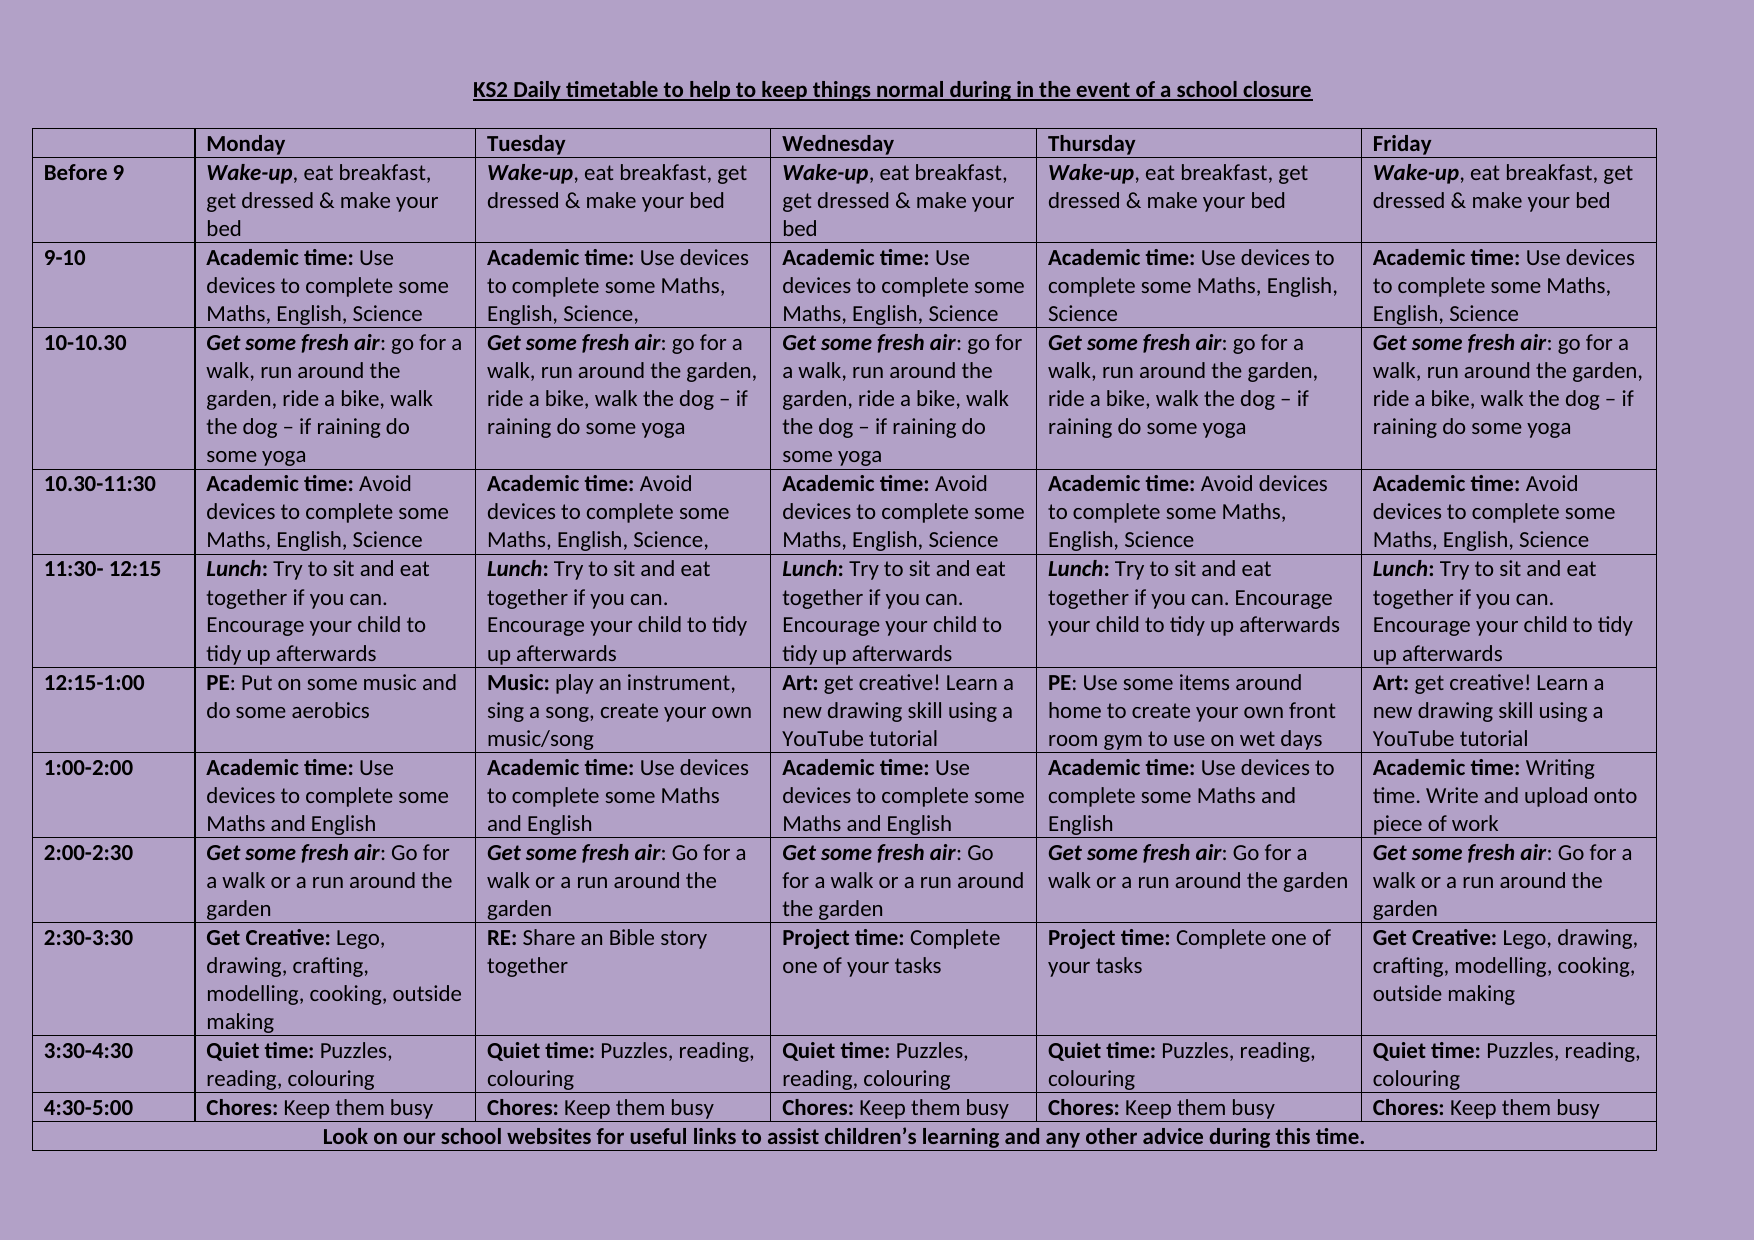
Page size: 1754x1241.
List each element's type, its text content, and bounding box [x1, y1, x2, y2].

table_cell 10-10.30 [33, 328, 194, 468]
table_header Friday [1362, 129, 1656, 157]
table_cell Quiet time: Puzzles, reading, colouring [476, 1036, 770, 1092]
table_cell Lunch: Try to sit and eat together if you can. Encourage your child to tidy up afterwards [196, 555, 475, 667]
table_cell Lunch: Try to sit and eat together if you can. Encourage your child to tidy up afterwards [1362, 555, 1656, 667]
table_cell Academic time: Writing time. Write and upload onto piece of work [1362, 753, 1656, 837]
table_header [33, 129, 194, 157]
table_cell Music: play an instrument, sing a song, create your own music/song [476, 668, 770, 752]
table_cell Chores: Keep them busy [771, 1093, 1036, 1121]
table_cell Academic time: Avoid devices to complete some Maths, English, Science [771, 470, 1036, 553]
table_cell Get some fresh air: Go for a walk or a run around the garden [196, 838, 475, 922]
table_cell Get some fresh air: go for a walk, run around the garden, ride a bike, walk the dog – if raining do some yoga [1362, 328, 1656, 468]
table_cell Chores: Keep them busy [476, 1093, 770, 1121]
table_cell Get some fresh air: Go for a walk or a run around the garden [1362, 838, 1656, 922]
table_cell Get Creative: Lego, drawing, crafting, modelling, cooking, outside making [1362, 923, 1656, 1035]
table_cell Quiet time: Puzzles, reading, colouring [1362, 1036, 1656, 1092]
table_cell Academic time: Use devices to complete some Maths and English [196, 753, 475, 837]
table_cell Wake-up, eat breakfast, get dressed & make your bed [1362, 158, 1656, 242]
table_header Tuesday [476, 129, 770, 157]
table_cell Quiet time: Puzzles, reading, colouring [1037, 1036, 1361, 1092]
table_cell Chores: Keep them busy [1362, 1093, 1656, 1121]
table_cell Quiet time: Puzzles, reading, colouring [196, 1036, 475, 1092]
table_cell Art: get creative! Learn a new drawing skill using a YouTube tutorial [1362, 668, 1656, 752]
table_header Thursday [1037, 129, 1361, 157]
table_cell Project time: Complete one of your tasks [771, 923, 1036, 1035]
table_cell 10.30-11:30 [33, 470, 194, 553]
table_cell Academic time: Use devices to complete some Maths and English [1037, 753, 1361, 837]
table_cell Before 9 [33, 158, 194, 242]
table_cell Wake-up, eat breakfast, get dressed & make your bed [1037, 158, 1361, 242]
table_cell Get Creative: Lego, drawing, crafting, modelling, cooking, outside making [196, 923, 475, 1035]
table_cell Lunch: Try to sit and eat together if you can. Encourage your child to tidy up afterwards [1037, 555, 1361, 667]
table_cell Academic time: Avoid devices to complete some Maths, English, Science [1362, 470, 1656, 553]
table_cell 4:30-5:00 [33, 1093, 194, 1121]
table_header Monday [196, 129, 475, 157]
table_cell Get some fresh air: go for a walk, run around the garden, ride a bike, walk the dog – if raining do some yoga [771, 328, 1036, 468]
table_cell Academic time: Use devices to complete some Maths and English [476, 753, 770, 837]
table_cell Chores: Keep them busy [196, 1093, 475, 1121]
table_cell Get some fresh air: go for a walk, run around the garden, ride a bike, walk the dog – if raining do some yoga [476, 328, 770, 468]
table_cell Get some fresh air: Go for a walk or a run around the garden [476, 838, 770, 922]
table_cell Academic time: Use devices to complete some Maths, English, Science [1037, 243, 1361, 327]
table_cell PE: Put on some music and do some aerobics [196, 668, 475, 752]
table_cell Wake-up, eat breakfast, get dressed & make your bed [476, 158, 770, 242]
table_cell Quiet time: Puzzles, reading, colouring [771, 1036, 1036, 1092]
table_cell 2:30-3:30 [33, 923, 194, 1035]
table_cell Get some fresh air: go for a walk, run around the garden, ride a bike, walk the dog – if raining do some yoga [1037, 328, 1361, 468]
table_cell Art: get creative! Learn a new drawing skill using a YouTube tutorial [771, 668, 1036, 752]
table_cell Academic time: Use devices to complete some Maths, English, Science, [476, 243, 770, 327]
table_cell Academic time: Avoid devices to complete some Maths, English, Science, [476, 470, 770, 553]
table_cell Get some fresh air: go for a walk, run around the garden, ride a bike, walk the dog – if raining do some yoga [196, 328, 475, 468]
table_cell Lunch: Try to sit and eat together if you can. Encourage your child to tidy up afterwards [771, 555, 1036, 667]
table_cell Academic time: Use devices to complete some Maths, English, Science [771, 243, 1036, 327]
table_cell Academic time: Use devices to complete some Maths, English, Science [1362, 243, 1656, 327]
table_cell Academic time: Avoid devices to complete some Maths, English, Science [1037, 470, 1361, 553]
table_cell RE: Share an Bible story together [476, 923, 770, 1035]
table_cell Academic time: Avoid devices to complete some Maths, English, Science [196, 470, 475, 553]
table_cell Wake-up, eat breakfast, get dressed & make your bed [196, 158, 475, 242]
table_cell 1:00-2:00 [33, 753, 194, 837]
table_cell 9-10 [33, 243, 194, 327]
table_cell Wake-up, eat breakfast, get dressed & make your bed [771, 158, 1036, 242]
table_header Wednesday [771, 129, 1036, 157]
table_cell Get some fresh air: Go for a walk or a run around the garden [1037, 838, 1361, 922]
table_cell Project time: Complete one of your tasks [1037, 923, 1361, 1035]
table_cell 3:30-4:30 [33, 1036, 194, 1092]
table_cell Get some fresh air: Go for a walk or a run around the garden [771, 838, 1036, 922]
table_cell 2:00-2:30 [33, 838, 194, 922]
text KS2 Daily timetable to help to keep things normal during in the event of a school closure [106, 75, 1679, 103]
table_cell Academic time: Use devices to complete some Maths, English, Science [196, 243, 475, 327]
table_cell Lunch: Try to sit and eat together if you can. Encourage your child to tidy up afterwards [476, 555, 770, 667]
table_cell Academic time: Use devices to complete some Maths and English [771, 753, 1036, 837]
table_cell Look on our school websites for useful links to assist children’s learning and any other advice during this time. [33, 1122, 1656, 1150]
table_cell 11:30- 12:15 [33, 555, 194, 667]
table_cell 12:15-1:00 [33, 668, 194, 752]
table_cell Chores: Keep them busy [1037, 1093, 1361, 1121]
table_cell PE: Use some items around home to create your own front room gym to use on wet days [1037, 668, 1361, 752]
